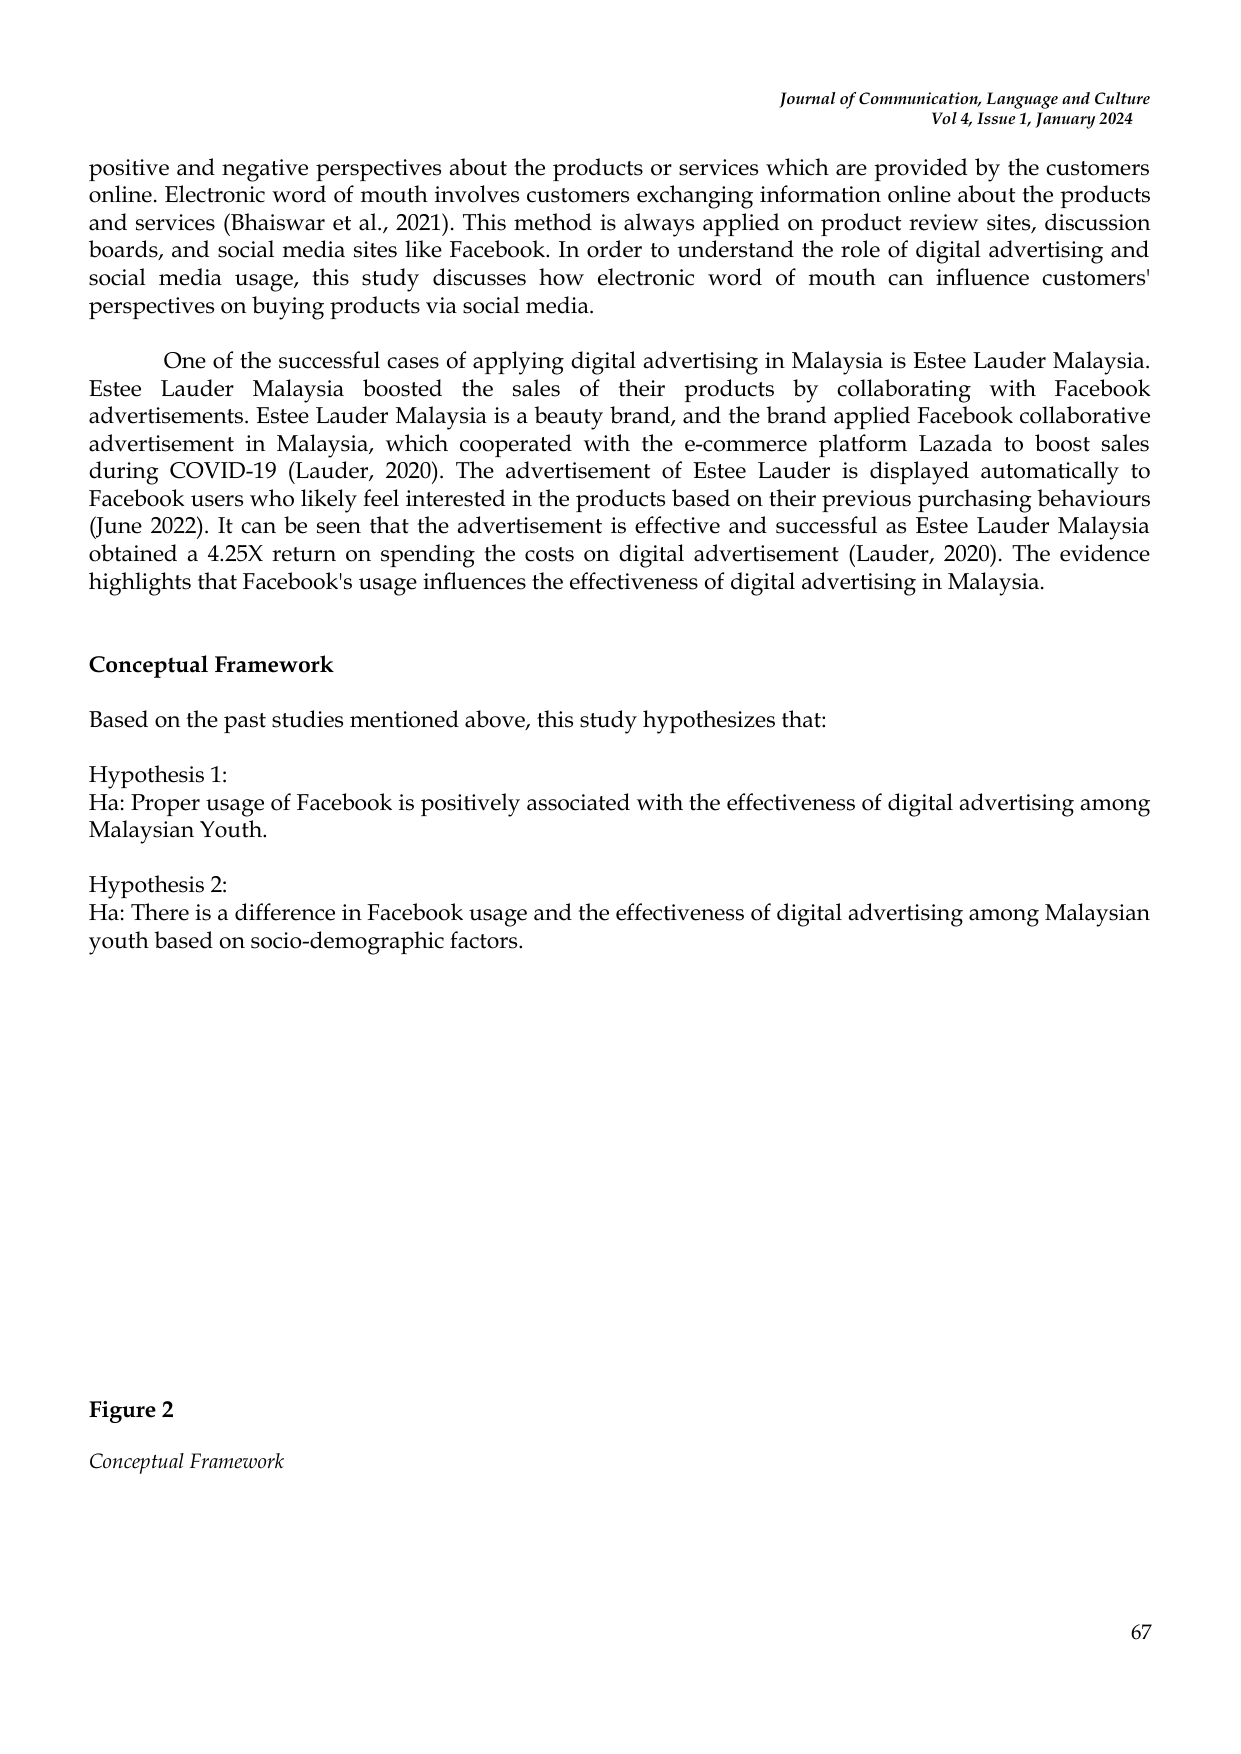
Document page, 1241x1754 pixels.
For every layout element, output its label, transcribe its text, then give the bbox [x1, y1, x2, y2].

text Ha: There is a difference in Facebook usage and the effectiveness of digital advertising among Malaysian youth based on socio-demographic factors. [89, 899, 1152, 954]
text Based on the past studies mentioned above, this study hypothesizes that: [89, 706, 1152, 734]
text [89, 154, 1152, 319]
text Figure 2 [89, 1396, 1152, 1424]
text Hypothesis 2: [89, 872, 1152, 899]
text Conceptual Framework [89, 651, 1152, 678]
text One of the successful cases of applying digital advertising in Malaysia is Estee Lauder Malaysia. Estee Lauder Malaysia boosted the sales of their products by collaborating with Facebook advertisements. Estee Lauder Malaysia is a beauty brand, and the brand applied Facebook collaborative advertisement in Malaysia, which cooperated with the e-commerce platform Lazada to boost sales during COVID-19 (Lauder, 2020). The advertisement of Estee Lauder is displayed automatically to Facebook users who likely feel interested in the products based on their previous purchasing behaviours (June 2022). It can be seen that the advertisement is effective and successful as Estee Lauder Malaysia obtained a 4.25X return on spending the costs on digital advertisement (Lauder, 2020). The evidence highlights that Facebook's usage influences the effectiveness of digital advertising in Malaysia. [89, 347, 1152, 596]
text Conceptual Framework [89, 1449, 1152, 1474]
text Hypothesis 1: [89, 761, 1152, 789]
text Ha: Proper usage of Facebook is positively associated with the effectiveness of digital advertising among Malaysian Youth. [89, 789, 1152, 844]
